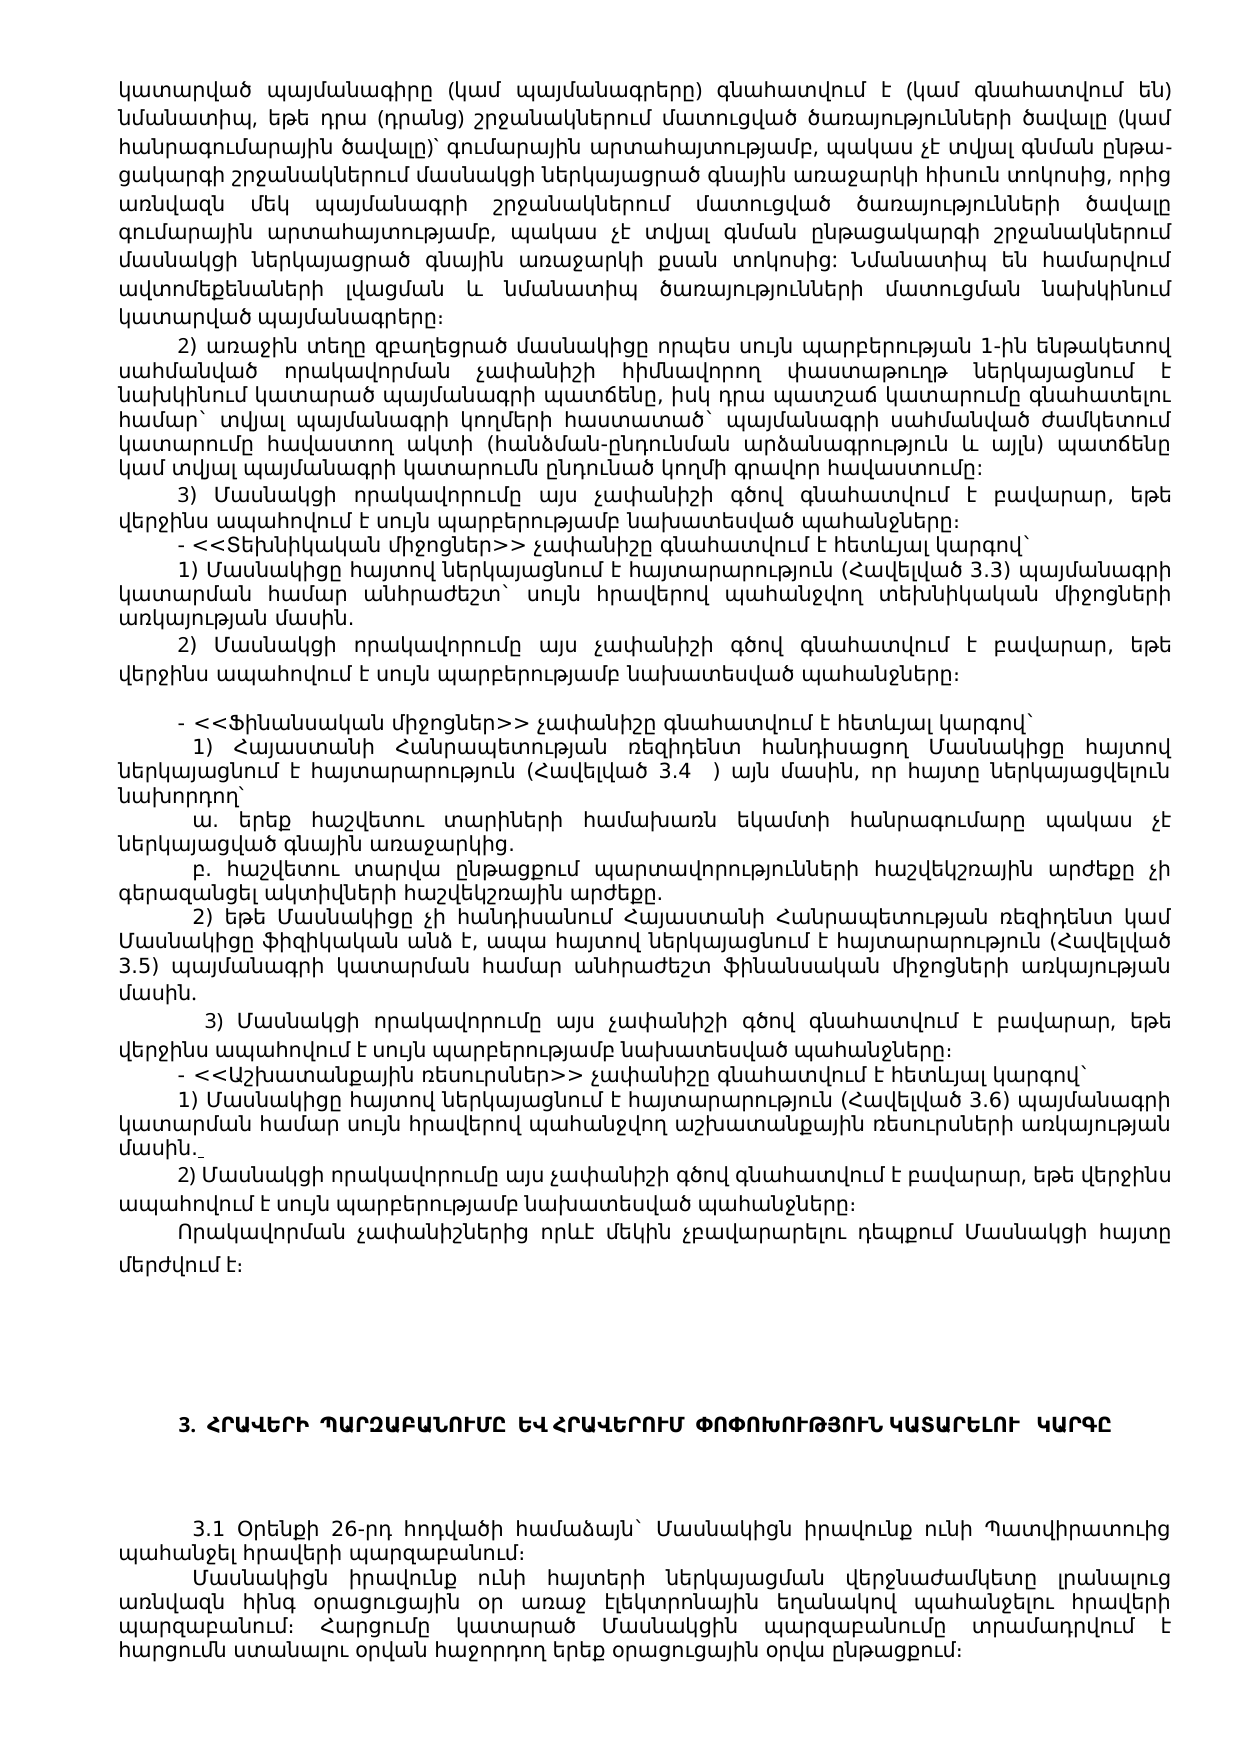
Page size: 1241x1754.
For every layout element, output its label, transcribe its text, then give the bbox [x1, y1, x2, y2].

text 3) Մասնակցի որակավորումը այս չափանիշի գծով գնահատվում է բավարար, եթե վերջինս ապահովում է սույն պարբերությամբ նախատեսված պահանջները։ [118, 481, 1172, 533]
text 2) Մասնակցի որակավորումը այս չափանիշի գծով գնահատվում է բավարար, եթե վերջինս ապահովում է սույն պարբերությամբ նախատեսված պահանջները։ [118, 1160, 1172, 1217]
text 3.1 Օրենքի 26-րդ հոդվածի համաձայն` Մասնակիցն իրավունք ունի Պատվիրատուից պահանջել հրավերի պարզաբանում։ [118, 1517, 1172, 1566]
text 2) առաջին տեղը զբաղեցրած մասնակիցը որպես սույն պարբերության 1-ին ենթակետով սահմանված որակավորման չափանիշի հիմնավորող փաստաթուղթ ներկայացնում է նախկինում կատարած պայմանագրի պատճենը, իսկ դրա պատշաճ կատարումը գնահատելու համար` տվյալ պայմանագրի կողմերի հաստատած` պայմանագրի սահմանված ժամկետում կատարումը հավաստող ակտի (հանձման-ընդունման արձանագրություն և այլն) պատճենը կամ տվյալ պայմանագրի կատարումն ընդունած կողմի գրավոր հավաստումը: [118, 331, 1172, 481]
text 1) Մասնակիցը հայտով ներկայացնում է հայտարարություն (Հավելված 3.3) պայմանագրի կատարման համար անհրաժեշտ` սույն հրավերով պահանջվող տեխնիկական միջոցների առկայության մասին. [118, 558, 1172, 630]
text Մասնակիցն իրավունք ունի հայտերի ներկայացման վերջնաժամկետը լրանալուց առնվազն հինգ օրացուցային օր առաջ էլեկտրոնային եղանակով պահանջելու հրավերի պարզաբանում։ Հարցումը կատարած Մասնակցին պարզաբանումը տրամադրվում է հարցումն ստանալու օրվան հաջորդող երեք օրացուցային օրվա ընթացքում։ [118, 1566, 1172, 1663]
text 3) Մասնակցի որակավորումը այս չափանիշի գծով գնահատվում է բավարար, եթե վերջինս ապահովում է սույն պարբերությամբ նախատեսված պահանջները։ [118, 1006, 1172, 1063]
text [118, 75, 1172, 331]
text ա. երեք հաշվետու տարիների համախառն եկամտի հանրագումարը պակաս չէ ներկայացված գնային առաջարկից. [118, 808, 1172, 857]
text բ. հաշվետու տարվա ընթացքում պարտավորությունների հաշվեկշռային արժեքը չի գերազանցել ակտիվների հաշվեկշռային արժեքը. [118, 857, 1172, 905]
text Որակավորման չափանիշներից որևէ մեկին չբավարարելու դեպքում Մասնակցի հայտը մերժվում է։ [118, 1217, 1172, 1278]
text - <<Աշխատանքային ռեսուրսներ>> չափանիշը գնահատվում է հետևյալ կարգով` [118, 1063, 1172, 1088]
text 3. ՀՐԱՎԵՐԻ ՊԱՐԶԱԲԱՆՈՒՄԸ ԵՎ ՀՐԱՎԵՐՈՒՄ ՓՈՓՈԽՈՒԹՅՈՒՆ ԿԱՏԱՐԵԼՈՒ ԿԱՐԳԸ [118, 1410, 1172, 1439]
text - <<Տեխնիկական միջոցներ>> չափանիշը գնահատվում է հետևյալ կարգով` [118, 533, 1172, 558]
text - <<Ֆինանսական միջոցներ>> չափանիշը գնահատվում է հետևյալ կարգով` [118, 711, 1172, 735]
text 1) Մասնակիցը հայտով ներկայացնում է հայտարարություն (Հավելված 3.6) պայմանագրի կատարման համար սույն հրավերով պահանջվող աշխատանքային ռեսուրսների առկայության մասին. [118, 1088, 1172, 1160]
text 1) Հայաստանի Հանրապետության ռեզիդենտ հանդիսացող Մասնակիցը հայտով ներկայացնում է հայտարարություն (Հավելված 3.4 ) այն մասին, որ հայտը ներկայացվելուն նախորդող՝ [118, 735, 1172, 808]
text 2) եթե Մասնակիցը չի հանդիսանում Հայաստանի Հանրապետության ռեզիդենտ կամ Մասնակիցը ֆիզիկական անձ է, ապա հայտով ներկայացնում է հայտարարություն (Հավելված 3.5) պայմանագրի կատարման համար անհրաժեշտ ֆինանսական միջոցների առկայության մասին. [118, 905, 1172, 1006]
text 2) Մասնակցի որակավորումը այս չափանիշի գծով գնահատվում է բավարար, եթե վերջինս ապահովում է սույն պարբերությամբ նախատեսված պահանջները։ [118, 630, 1172, 687]
